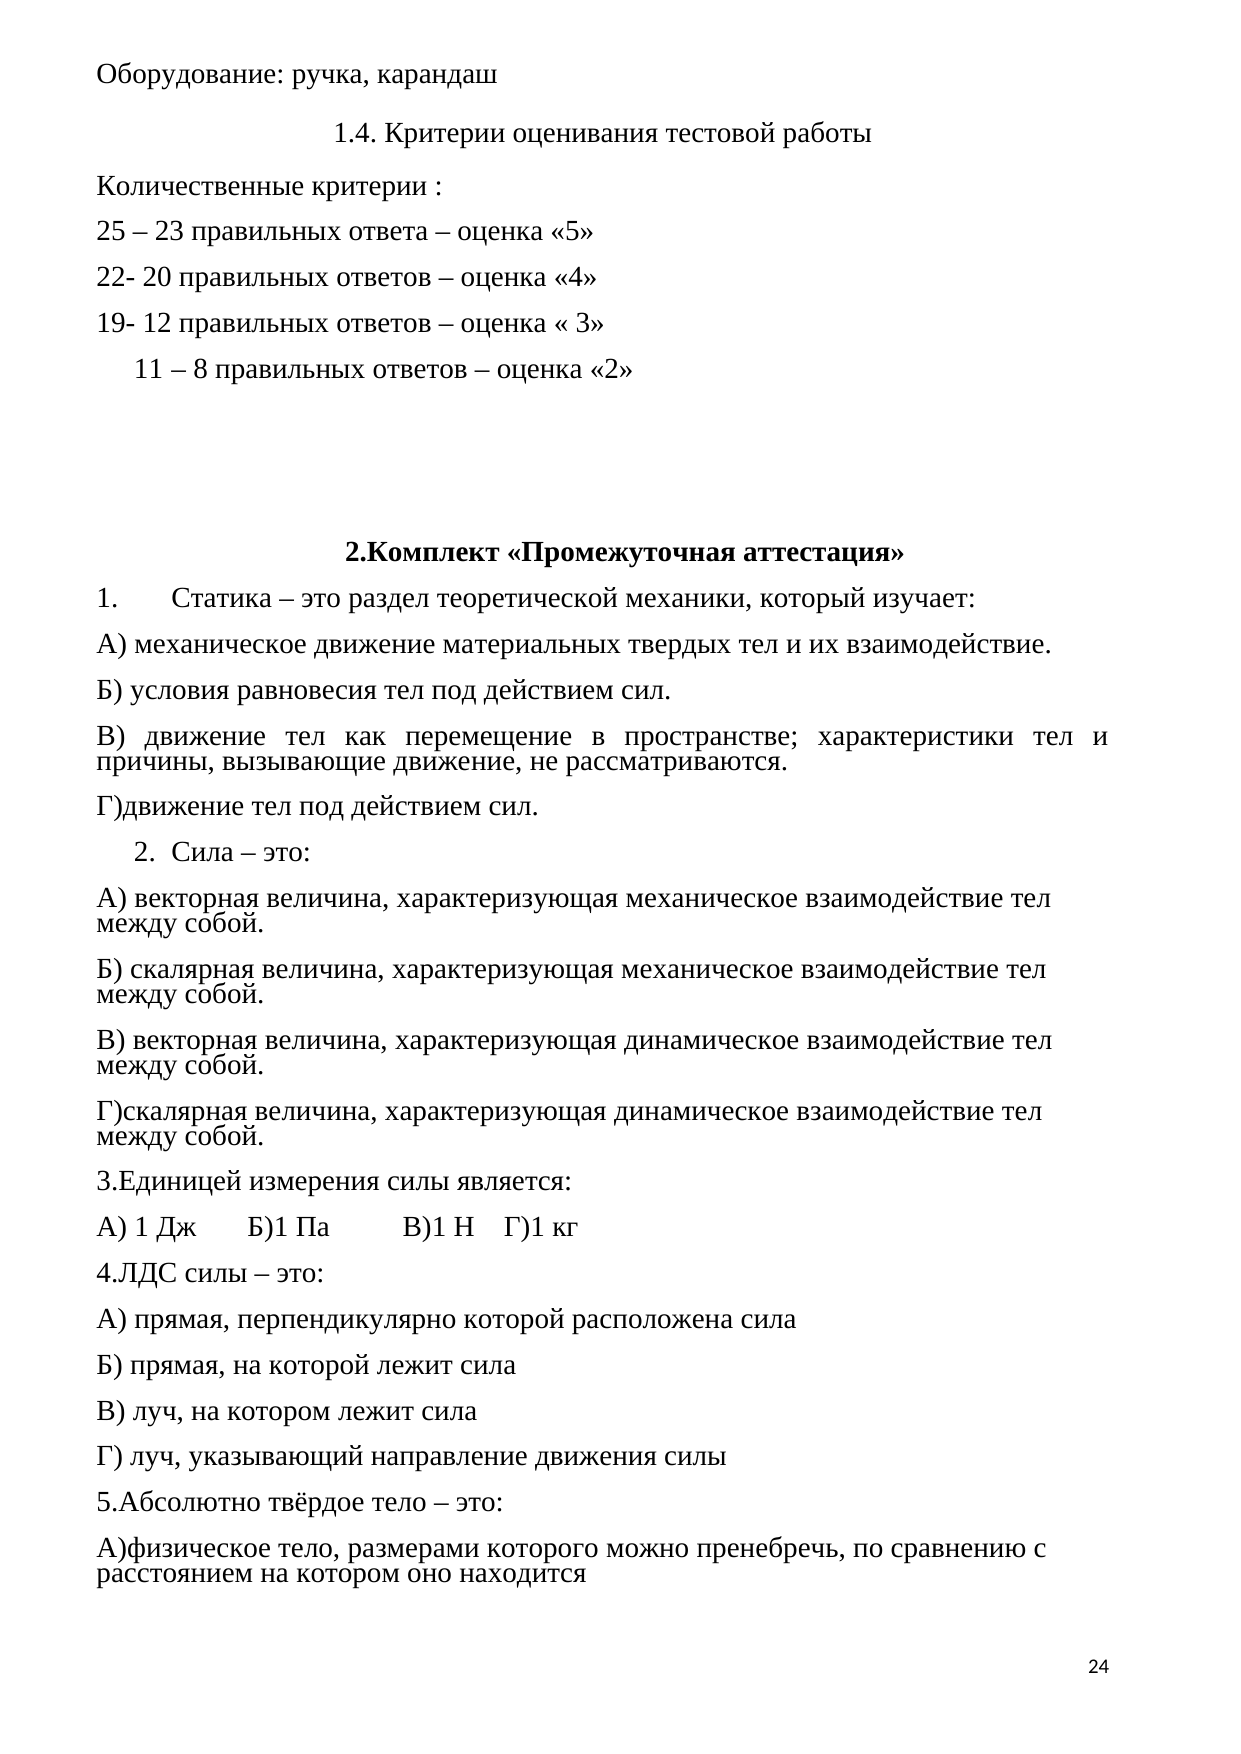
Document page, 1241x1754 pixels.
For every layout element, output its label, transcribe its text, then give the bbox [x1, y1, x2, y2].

text Б) скалярная величина, характеризующая механическое взаимодействие тел между собой. [96, 958, 1109, 1008]
text В) луч, на котором лежит сила [96, 1400, 1109, 1425]
text 22- 20 правильных ответов – оценка «4» [96, 267, 1109, 292]
text 4.ЛДС силы – это: [96, 1262, 1109, 1287]
text Оборудование: ручка, карандаш [96, 56, 1109, 90]
text Б) условия равновесия тел под действием сил. [96, 679, 1109, 704]
text Количественные критерии : [96, 175, 1109, 200]
text А) 1 Дж Б)1 Па В)1 Н Г)1 кг [96, 1217, 163, 1242]
text Б) прямая, на которой лежит сила [96, 1354, 1109, 1379]
list 2.Комплект «Промежуточная аттестация» [141, 542, 1109, 567]
text А)физическое тело, размерами которого можно пренебречь, по сравнению с расстоянием на котором оно находится [96, 1537, 1109, 1587]
text Г)движение тел под действием сил. [96, 796, 1109, 821]
text 19- 12 правильных ответов – оценка « 3» [96, 312, 1109, 337]
text 25 – 23 правильных ответа – оценка «5» [96, 221, 1109, 246]
list – 8 правильных ответов – оценка «2» [134, 358, 1109, 383]
text 5.Абсолютно твёрдое тело – это: [96, 1492, 1109, 1517]
text А) векторная величина, характеризующая механическое взаимодействие тел между собой. [96, 887, 1109, 937]
text 1.4. Критерии оценивания тестовой работы [96, 116, 1109, 149]
text 3.Единицей измерения силы является: [96, 1171, 1109, 1196]
text Г) луч, указывающий направление движения силы [96, 1446, 1109, 1471]
text В) движение тел как перемещение в пространстве; характеристики тел и причины, вызывающие движение, не рассматриваются. [96, 725, 1109, 775]
text В) векторная величина, характеризующая динамическое взаимодействие тел между собой. [96, 1029, 1109, 1079]
text А) 1 Дж Б)1 Па В)1 Н Г)1 кг [173, 1217, 1109, 1242]
list Сила – это: [134, 842, 1109, 867]
text А) механическое движение материальных твердых тел и их взаимодействие. [96, 633, 1109, 658]
text А) прямая, перпендикулярно которой расположена сила [96, 1308, 1109, 1333]
list Статика – это раздел теоретической механики, который изучает: [96, 587, 1109, 612]
text Г)скалярная величина, характеризующая динамическое взаимодействие тел между собой. [96, 1100, 1109, 1150]
